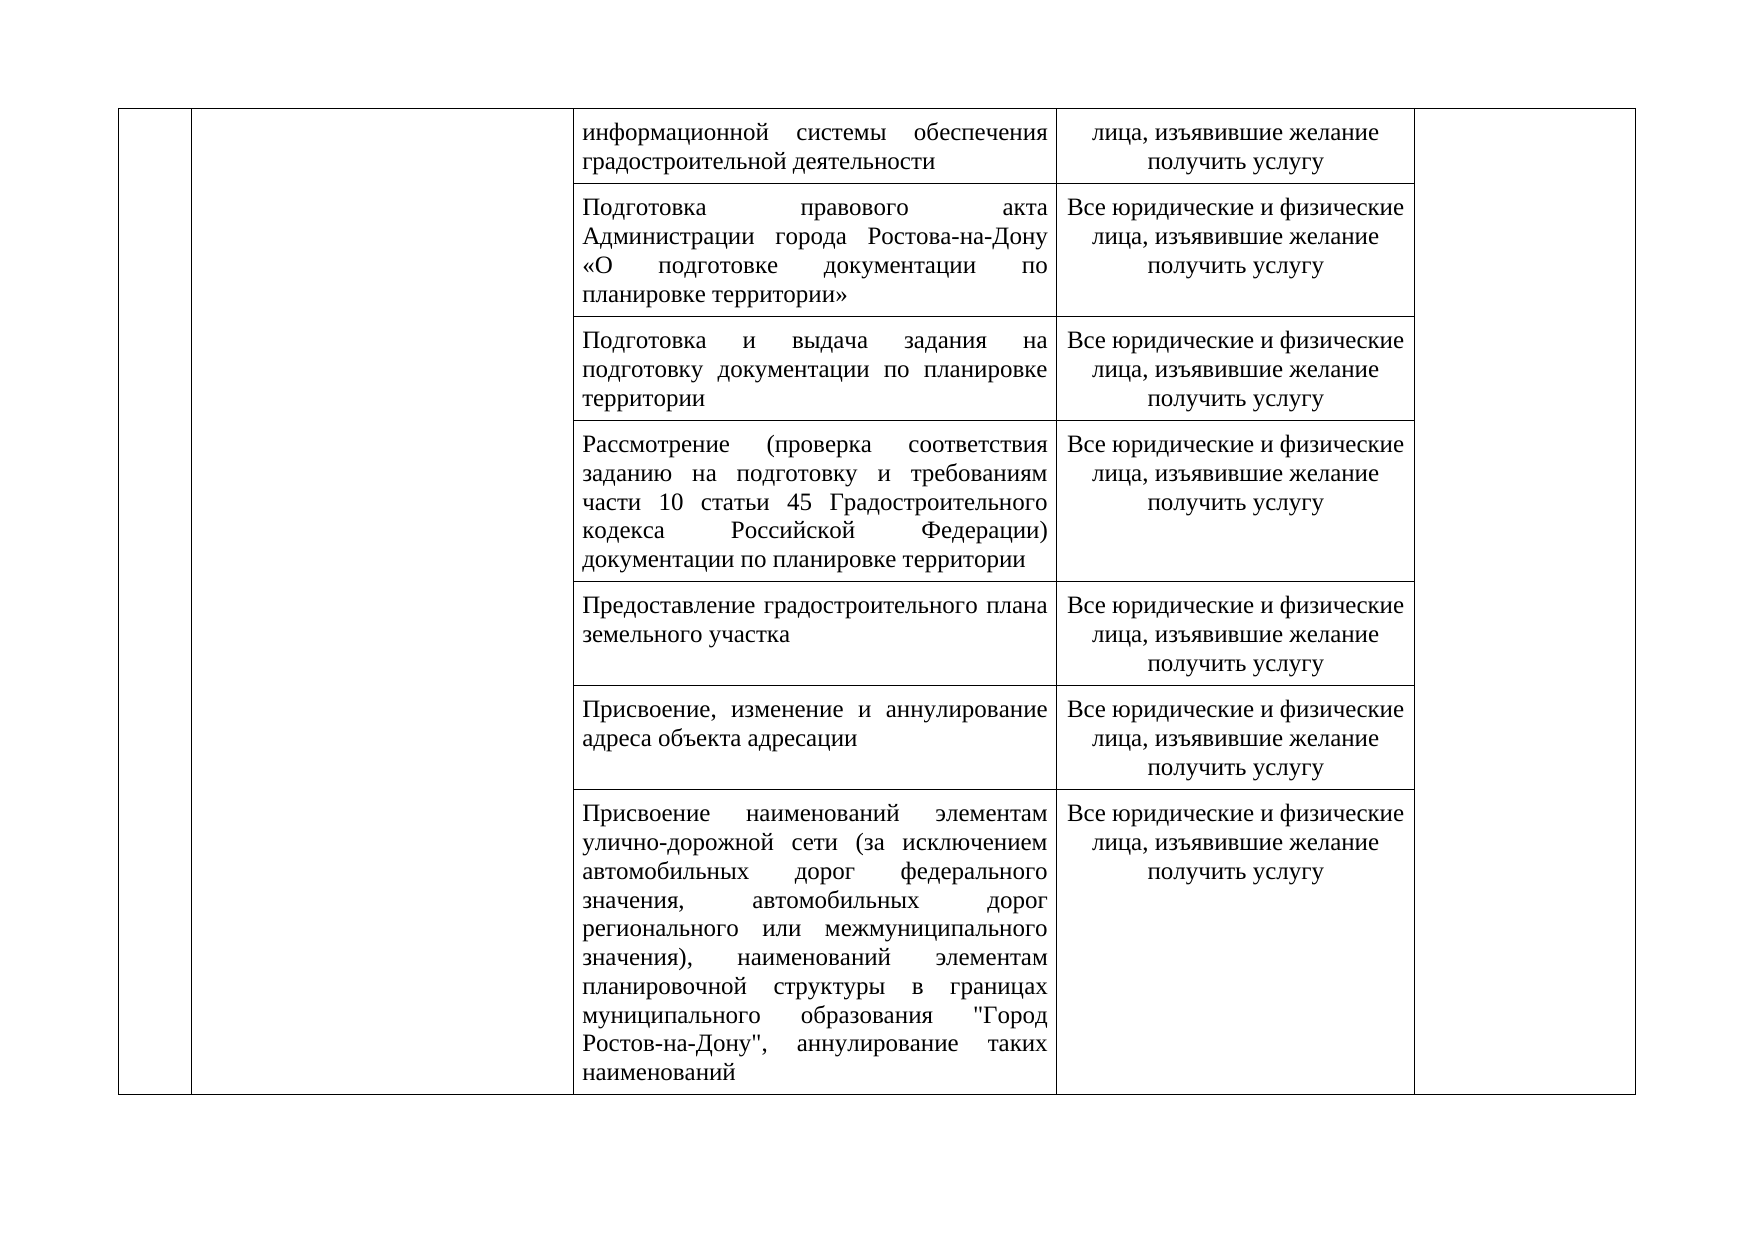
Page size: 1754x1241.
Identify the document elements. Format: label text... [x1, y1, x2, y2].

table_cell Подготовка правового акта Администрации города Ростова-на-Дону «О подготовке документации по планировке территории» [574, 184, 1056, 316]
table_cell Подготовка и выдача задания на подготовку документации по планировке территории [574, 317, 1056, 420]
table_cell Все юридические и физические лица, изъявившие желание получить услугу [1057, 317, 1414, 420]
table_cell Все юридические и физические лица, изъявившие желание получить услугу [1057, 582, 1414, 685]
table_cell Рассмотрение (проверка соответствия заданию на подготовку и требованиям части 10 статьи 45 Градостроительного кодекса Российской Федерации) документации по планировке территории [574, 421, 1056, 581]
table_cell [1057, 109, 1414, 183]
table_cell Присвоение наименований элементам улично-дорожной сети (за исключением автомобильных дорог федерального значения, автомобильных дорог регионального или межмуниципального значения), наименований элементам планировочной структуры в границах муниципального образования "Город Ростов-на-Дону", аннулирование таких наименований [574, 790, 1056, 1094]
table_cell Все юридические и физические лица, изъявившие желание получить услугу [1057, 421, 1414, 581]
table_cell Все юридические и физические лица, изъявившие желание получить услугу [1057, 686, 1414, 789]
table_cell Все юридические и физические лица, изъявившие желание получить услугу [1057, 184, 1414, 316]
table_cell Присвоение, изменение и аннулирование адреса объекта адресации [574, 686, 1056, 789]
table_cell Предоставление градостроительного плана земельного участка [574, 582, 1056, 685]
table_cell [574, 109, 1056, 183]
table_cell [1057, 790, 1414, 1094]
